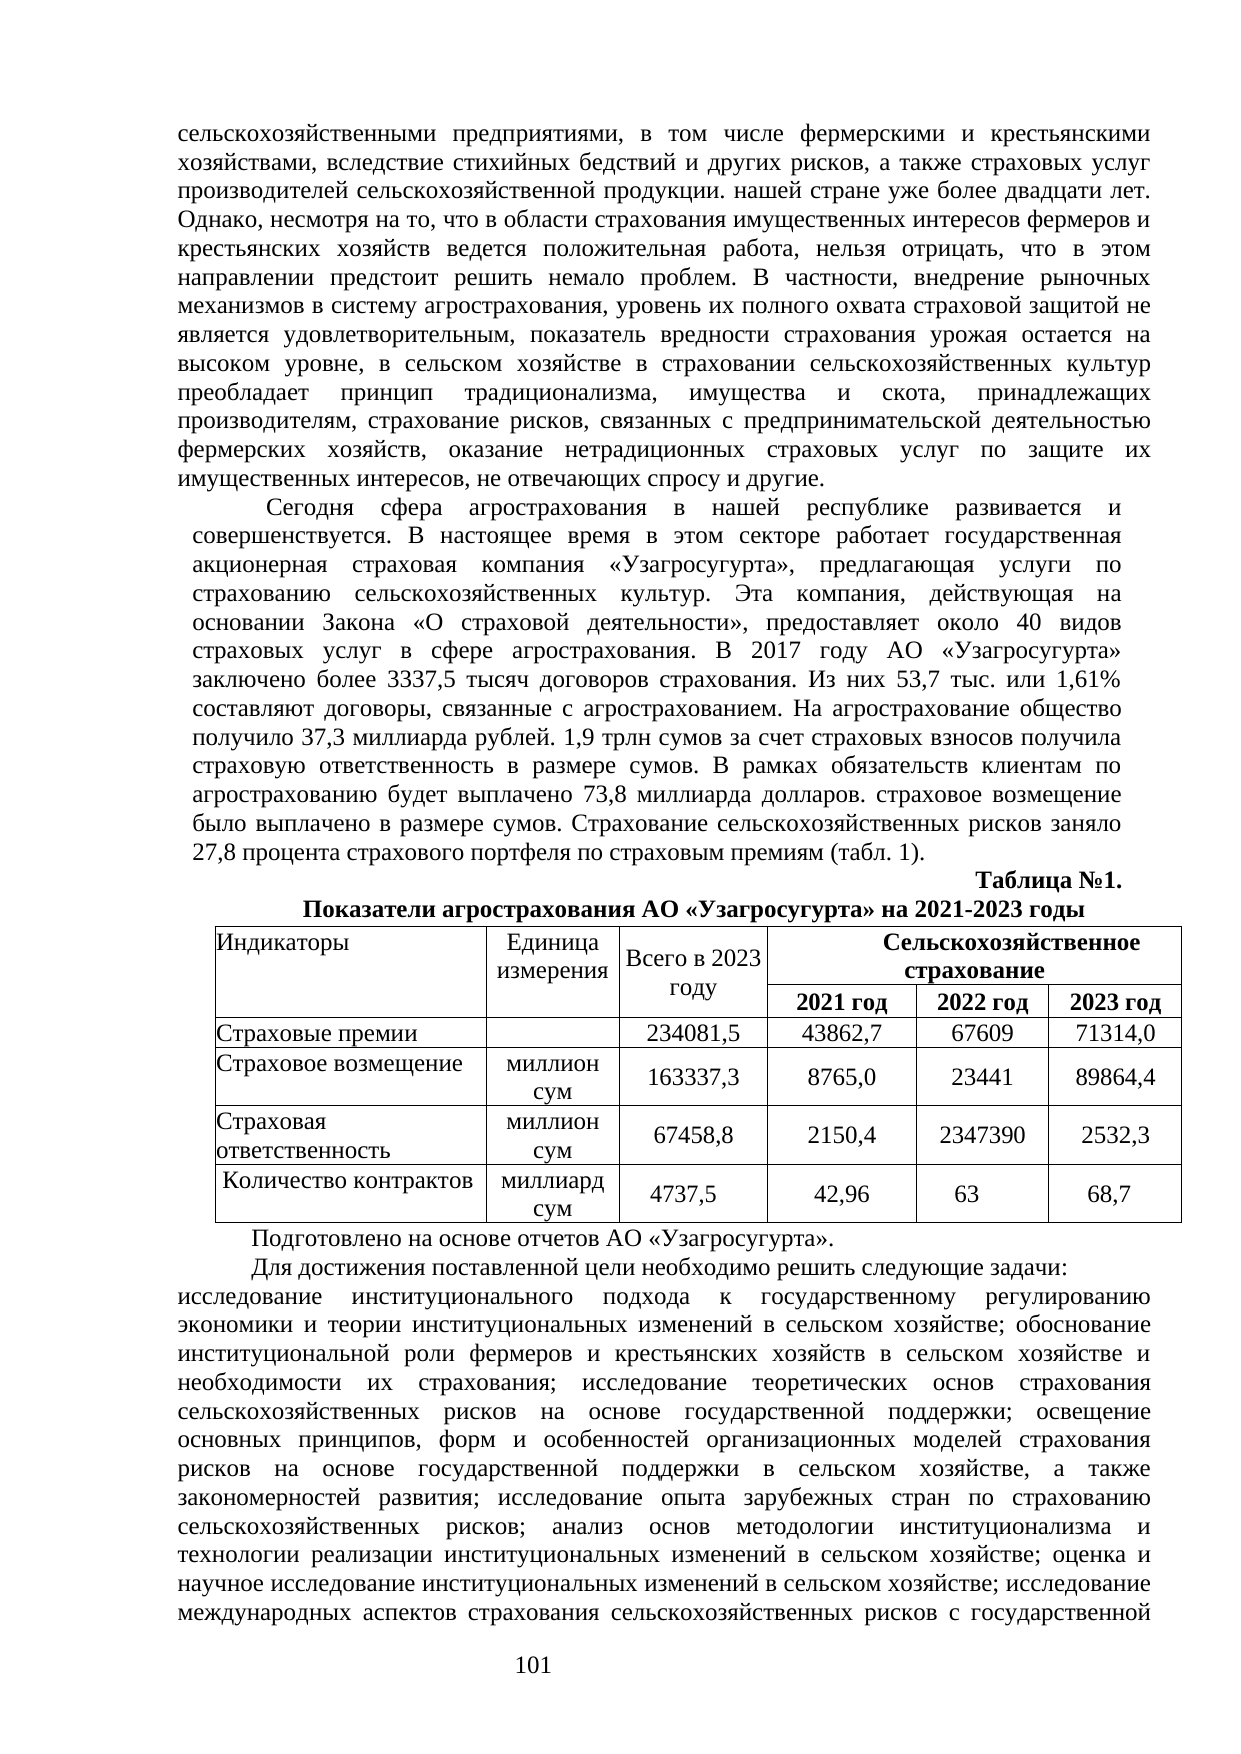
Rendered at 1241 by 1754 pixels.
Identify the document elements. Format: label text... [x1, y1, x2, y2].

table_header Всего в 2023 году [620, 927, 767, 1017]
text Подготовлено на основе отчетов АО «Узагросугурта». [177, 1223, 1152, 1252]
table_cell Количество контрактов [216, 1165, 486, 1222]
table_cell 23441 [917, 1048, 1048, 1105]
table_cell 67609 [917, 1018, 1048, 1047]
table_cell 42,96 [768, 1165, 916, 1222]
table_cell 2023 год [1049, 985, 1181, 1017]
table_header Индикаторы [216, 927, 486, 1017]
table_cell Страховая ответственность [216, 1106, 486, 1164]
table_cell 71314,0 [1049, 1018, 1181, 1047]
text Показатели агрострахования АО «Узагросугурта» на 2021-2023 годы [192, 894, 1122, 923]
table_cell миллиард сум [487, 1165, 619, 1222]
table_cell 2532,3 [1049, 1106, 1181, 1164]
table_cell миллион сум [487, 1106, 619, 1164]
table_cell 234081,5 [620, 1018, 767, 1047]
table_cell Страховое возмещение [216, 1048, 486, 1105]
table_cell 8765,0 [768, 1048, 916, 1105]
table_cell 63 [917, 1165, 1048, 1222]
text Сегодня сфера агрострахования в нашей республике развивается и совершенствуется. В настоящее время в этом секторе работает государственная акционерная страховая компания «Узагросугурта», предлагающая услуги по страхованию сельскохозяйственных культур. Эта компания, действующая на основании Закона «О страховой деятельности», предоставляет около 40 видов страховых услуг в сфере агрострахования. В 2017 году АО «Узагросугурта» заключено более 3337,5 тысяч договоров страхования. Из них 53,7 тыс. или 1,61% составляют договоры, связанные с агрострахованием. На агрострахование общество получило 37,3 миллиарда рублей. 1,9 трлн сумов за счет страховых взносов получила страховую ответственность в размере сумов. В рамках обязательств клиентам по агрострахованию будет выплачено 73,8 миллиарда долларов. страховое возмещение было выплачено в размере сумов. Страхование сельскохозяйственных рисков заняло 27,8 процента страхового портфеля по страховым премиям (табл. 1). [192, 492, 1122, 866]
table_cell 2022 год [917, 985, 1048, 1017]
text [177, 118, 1152, 492]
table_cell миллион сум [487, 1048, 619, 1105]
table_cell 68,7 [1049, 1165, 1181, 1222]
table_header Сельскохозяйственное страхование [768, 927, 1181, 984]
text Таблица №1. [192, 866, 1122, 894]
table_cell 163337,3 [620, 1048, 767, 1105]
text Для достижения поставленной цели необходимо решить следующие задачи: [177, 1252, 1152, 1281]
table_cell 2347390 [917, 1106, 1048, 1164]
table_cell Страховые премии [216, 1018, 486, 1047]
table_header Единица измерения [487, 927, 619, 1017]
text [177, 1281, 1152, 1626]
table_cell 89864,4 [1049, 1048, 1181, 1105]
table_cell 43862,7 [768, 1018, 916, 1047]
table_cell 2150,4 [768, 1106, 916, 1164]
table_cell 67458,8 [620, 1106, 767, 1164]
table_cell 2021 год [768, 985, 916, 1017]
table_cell 4737,5 [620, 1165, 767, 1222]
table_cell [487, 1018, 619, 1047]
